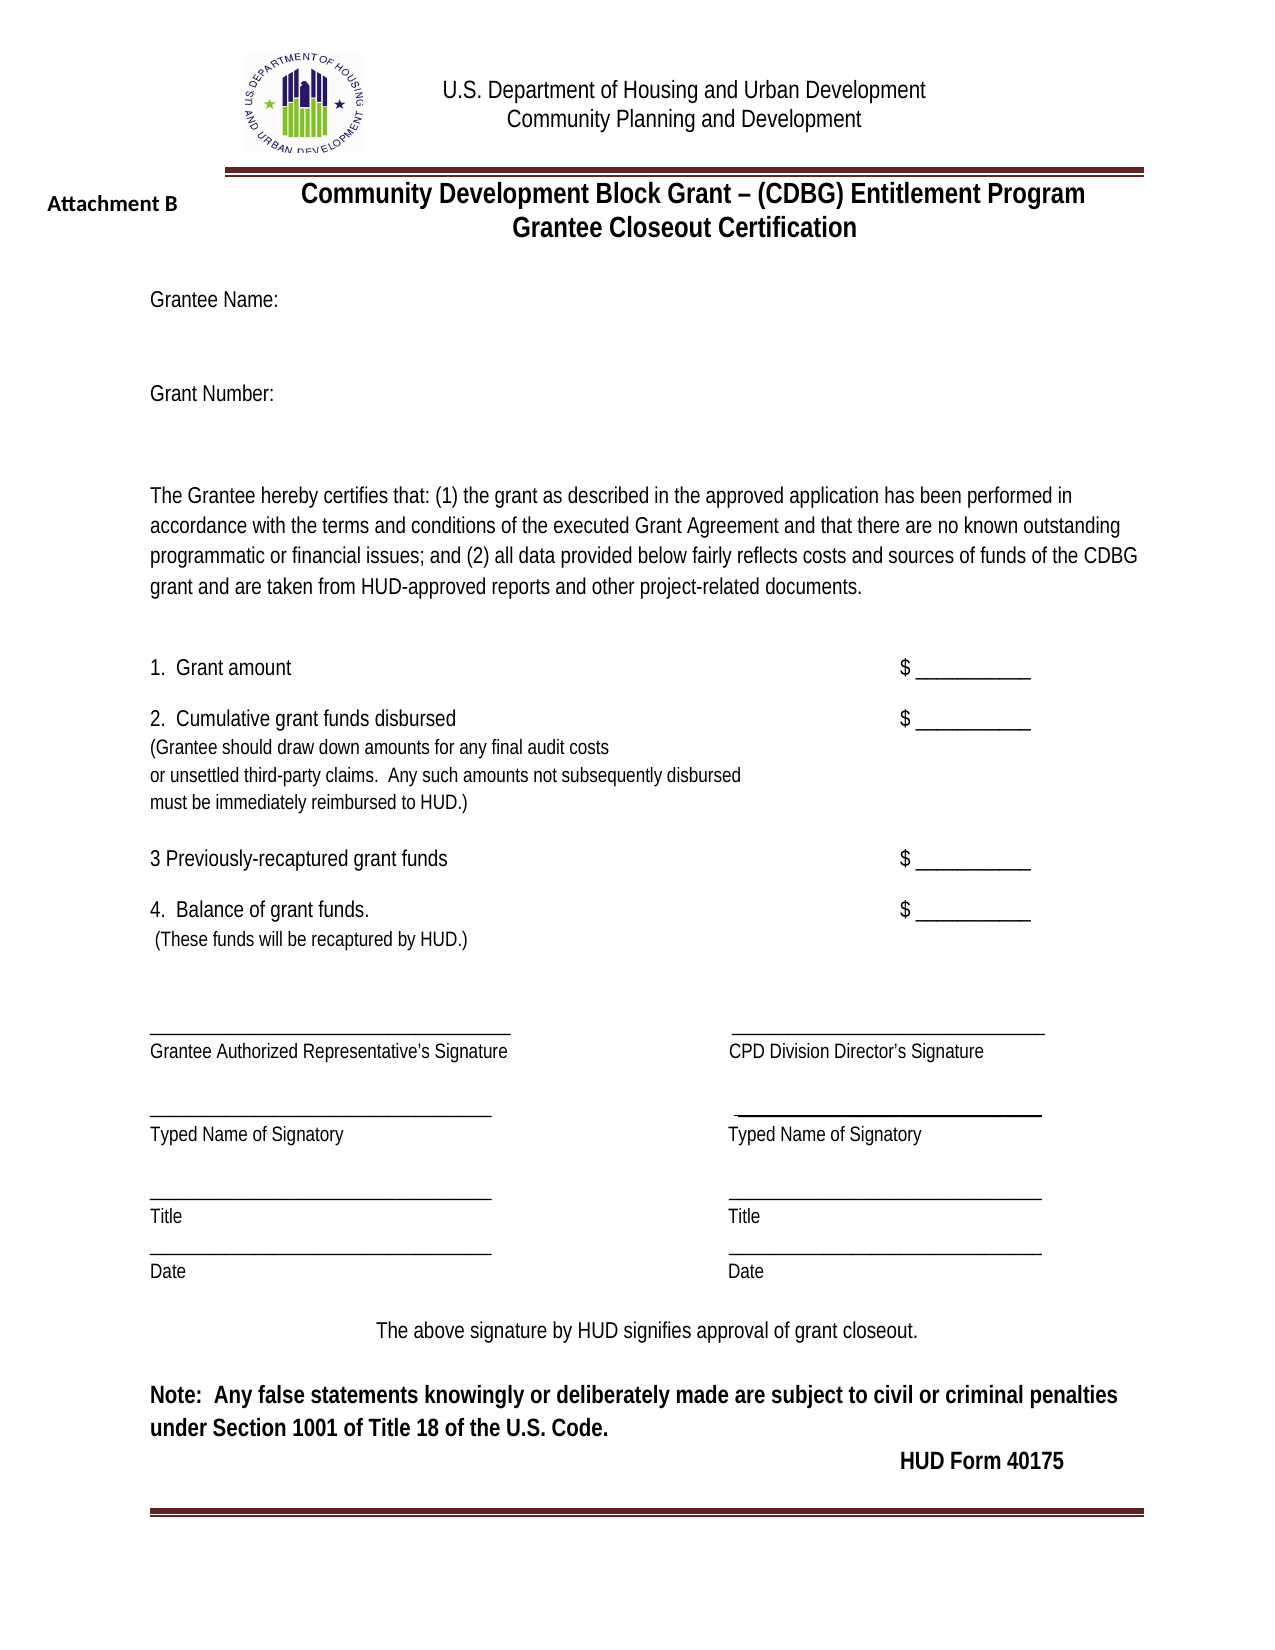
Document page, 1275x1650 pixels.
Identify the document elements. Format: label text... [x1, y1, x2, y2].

text Grantee Authorized Representative’s Signature CPD Division Director’s Signature [150, 1039, 1144, 1063]
text Grant Number: [150, 380, 1144, 406]
text HUD Form 40175 [150, 1446, 1144, 1474]
text 3 Previously-recaptured grant funds $ ___________ [150, 845, 1144, 872]
text Typed Name of Signatory Typed Name of Signatory [150, 1122, 1144, 1146]
text The above signature by HUD signifies approval of grant closeout. [150, 1317, 1144, 1343]
text (These funds will be recaptured by HUD.) [150, 926, 1144, 950]
text Title Title [150, 1204, 1144, 1228]
text ____________________________________ ________________________________ [150, 1094, 1144, 1118]
text 4. Balance of grant funds. $ ___________ [150, 896, 1144, 923]
text The Grantee hereby certifies that: (1) the grant as described in the approved application has been performed in accordance with the terms and conditions of the executed Grant Agreement and that there are no known outstanding programmatic or financial issues; and (2) all data provided below fairly reflects costs and sources of funds of the CDBG grant and are taken from HUD-approved reports and other project-related documents. [150, 482, 1144, 599]
text ____________________________________ _________________________________ [150, 1232, 1144, 1256]
text Date Date [150, 1259, 1144, 1283]
text 2. Cumulative grant funds disbursed $ ___________ [150, 705, 1144, 731]
picture [244, 53, 364, 153]
text must be immediately reimbursed to HUD.) [150, 790, 1144, 814]
title Community Development Block Grant – (CDBG) Entitlement Program [150, 177, 1144, 210]
text 1. Grant amount $ ___________ [150, 654, 1144, 680]
text ______________________________________ _________________________________ [150, 1012, 1144, 1036]
text (Grantee should draw down amounts for any final audit costs [150, 735, 1144, 759]
title Grantee Closeout Certification [150, 210, 1144, 243]
text ____________________________________ _________________________________ [150, 1177, 1144, 1201]
text Note: Any false statements knowingly or deliberately made are subject to civil or criminal penalties under Section 1001 of Title 18 of the U.S. Code. [150, 1380, 1144, 1442]
text or unsettled third-party claims. Any such amounts not subsequently disbursed [150, 763, 1144, 787]
text Grantee Name: [150, 286, 1144, 313]
